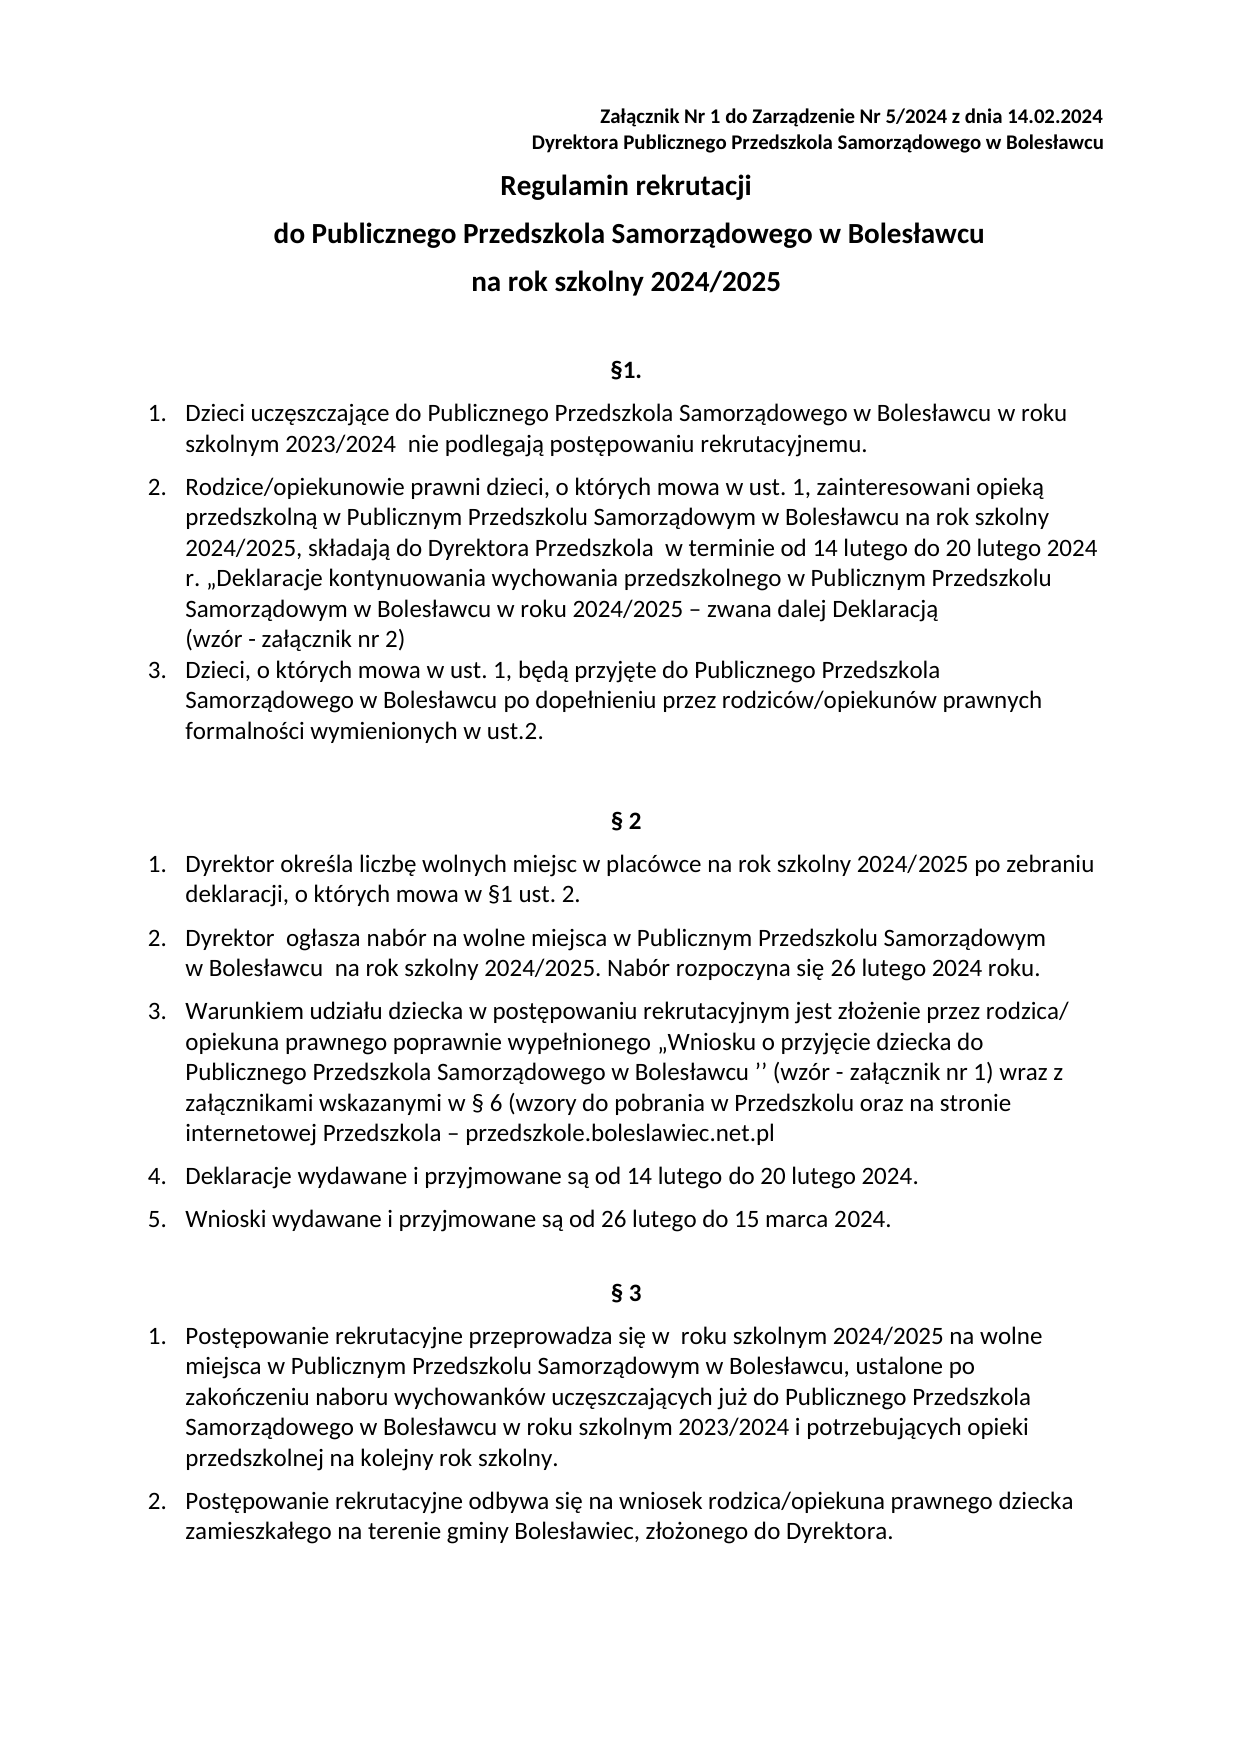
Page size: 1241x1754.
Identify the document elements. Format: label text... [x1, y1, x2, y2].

text do Publicznego Przedszkola Samorządowego w Bolesławcu [148, 215, 1104, 251]
text § 2 [148, 774, 1104, 836]
list Dyrektor ogłasza nabór na wolne miejsca w Publicznym Przedszkolu Samorządowym w Bolesławcu na rok szkolny 2024/2025. Nabór rozpoczyna się 26 lutego 2024 roku. [148, 922, 329, 983]
list Dzieci uczęszczające do Publicznego Przedszkola Samorządowego w Bolesławcu w roku szkolnym 2023/2024 nie podlegają postępowaniu rekrutacyjnemu. [148, 397, 1104, 458]
text § 3 [148, 1246, 1104, 1307]
text Załącznik Nr 1 do Zarządzenie Nr 5/2024 z dnia 14.02.2024 Dyrektora Publicznego Przedszkola Samorządowego w Bolesławcu [148, 103, 1104, 154]
list Wnioski wydawane i przyjmowane są od 26 lutego do 15 marca 2024. [148, 1203, 1104, 1234]
list Postępowanie rekrutacyjne odbywa się na wniosek rodzica/opiekuna prawnego dziecka zamieszkałego na terenie gminy Bolesławiec, złożonego do Dyrektora. [148, 1485, 1104, 1546]
list Rodzice/opiekunowie prawni dzieci, o których mowa w ust. 1, zainteresowani opieką przedszkolną w Publicznym Przedszkolu Samorządowym w Bolesławcu na rok szkolny 2024/2025, składają do Dyrektora Przedszkola w terminie od 14 lutego do 20 lutego 2024 r. „Deklaracje kontynuowania wychowania przedszkolnego w Publicznym Przedszkolu Samorządowym w Bolesławcu w roku 2024/2025 – zwana dalej Deklaracją (wzór - załącznik nr 2) [148, 471, 1104, 654]
list Postępowanie rekrutacyjne przeprowadza się w roku szkolnym 2024/2025 na wolne miejsca w Publicznym Przedszkolu Samorządowym w Bolesławcu, ustalone po zakończeniu naboru wychowanków uczęszczających już do Publicznego Przedszkola Samorządowego w Bolesławcu w roku szkolnym 2023/2024 i potrzebujących opieki przedszkolnej na kolejny rok szkolny. [148, 1320, 1104, 1472]
text §1. [148, 354, 1104, 385]
list Dzieci, o których mowa w ust. 1, będą przyjęte do Publicznego Przedszkola Samorządowego w Bolesławcu po dopełnieniu przez rodziców/opiekunów prawnych formalności wymienionych w ust.2. [148, 654, 1104, 745]
text na rok szkolny 2024/2025 [148, 263, 1104, 299]
list Deklaracje wydawane i przyjmowane są od 14 lutego do 20 lutego 2024. [148, 1160, 1104, 1191]
list Dyrektor określa liczbę wolnych miejsc w placówce na rok szkolny 2024/2025 po zebraniu deklaracji, o których mowa w §1 ust. 2. [148, 848, 1104, 909]
list Dyrektor ogłasza nabór na wolne miejsca w Publicznym Przedszkolu Samorządowym w Bolesławcu na rok szkolny 2024/2025. Nabór rozpoczyna się 26 lutego 2024 roku. [637, 922, 1104, 983]
text Regulamin rekrutacji [148, 167, 1104, 202]
list Warunkiem udziału dziecka w postępowaniu rekrutacyjnym jest złożenie przez rodzica/ opiekuna prawnego poprawnie wypełnionego „Wniosku o przyjęcie dziecka do Publicznego Przedszkola Samorządowego w Bolesławcu ’’ (wzór - załącznik nr 1) wraz z załącznikami wskazanymi w § 6 (wzory do pobrania w Przedszkolu oraz na stronie internetowej Przedszkola – przedszkole.boleslawiec.net.pl [148, 995, 1104, 1148]
